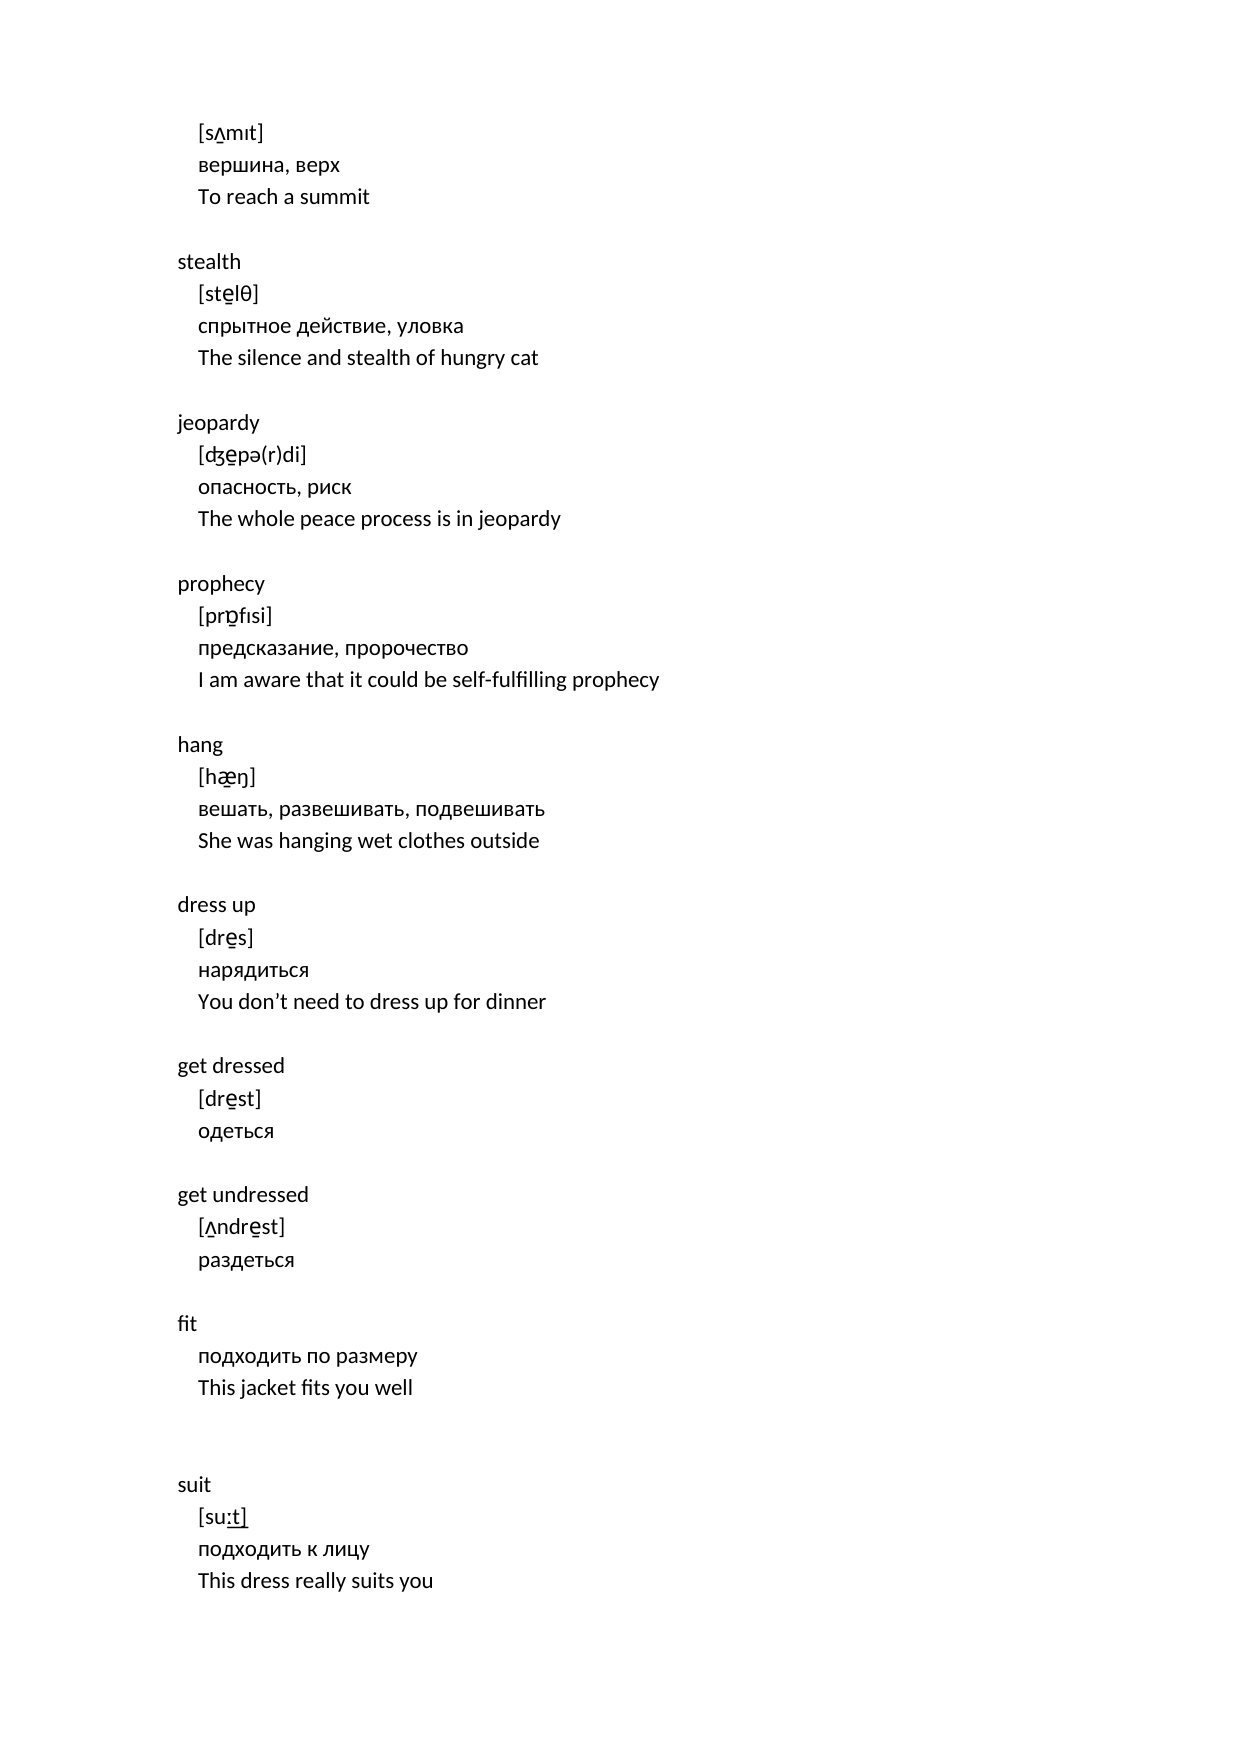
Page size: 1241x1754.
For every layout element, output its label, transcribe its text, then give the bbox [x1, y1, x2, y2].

text [hæ̱ŋ] [177, 762, 1152, 790]
text jeopardy [177, 408, 1152, 436]
text [ste̱lθ] [177, 279, 1152, 307]
text спрытное действие, уловка [177, 311, 1152, 339]
text [su͟ːt] [177, 1502, 1152, 1530]
text She was hanging wet clothes outside [177, 826, 1152, 854]
text [ʌ̱ndre̱st] [177, 1212, 1152, 1241]
text одеться [177, 1116, 1152, 1144]
text stealth [177, 247, 1152, 275]
text get dressed [177, 1052, 1152, 1079]
text предсказание, пророчество [177, 633, 1152, 661]
text fit [177, 1309, 1152, 1337]
text You don’t need to dress up for dinner [177, 987, 1152, 1015]
text подходить по размеру [177, 1341, 1152, 1369]
text подходить к лицу [177, 1534, 1152, 1562]
text get undressed [177, 1180, 1152, 1208]
text I am aware that it could be self-fulfilling prophecy [177, 665, 1152, 693]
text [prɒ̱fɪsi] [177, 601, 1152, 629]
text вешать, развешивать, подвешивать [177, 794, 1152, 822]
text hang [177, 730, 1152, 758]
text dress up [177, 891, 1152, 919]
text This dress really suits you [177, 1567, 1152, 1594]
text suit [177, 1470, 1152, 1498]
text prophecy [177, 569, 1152, 597]
text нарядиться [177, 955, 1152, 983]
text To reach a summit [177, 182, 1152, 211]
text [ʤe̱pə(r)di] [177, 440, 1152, 468]
text опасность, риск [177, 472, 1152, 500]
text [dre̱st] [177, 1084, 1152, 1112]
text This jacket fits you well [177, 1373, 1152, 1401]
text [sʌ̱mɪt] [177, 118, 1152, 146]
text [dre̱s] [177, 923, 1152, 951]
text The silence and stealth of hungry cat [177, 343, 1152, 371]
text The whole peace process is in jeopardy [177, 504, 1152, 532]
text вершина, верх [177, 150, 1152, 178]
text раздеться [177, 1245, 1152, 1273]
